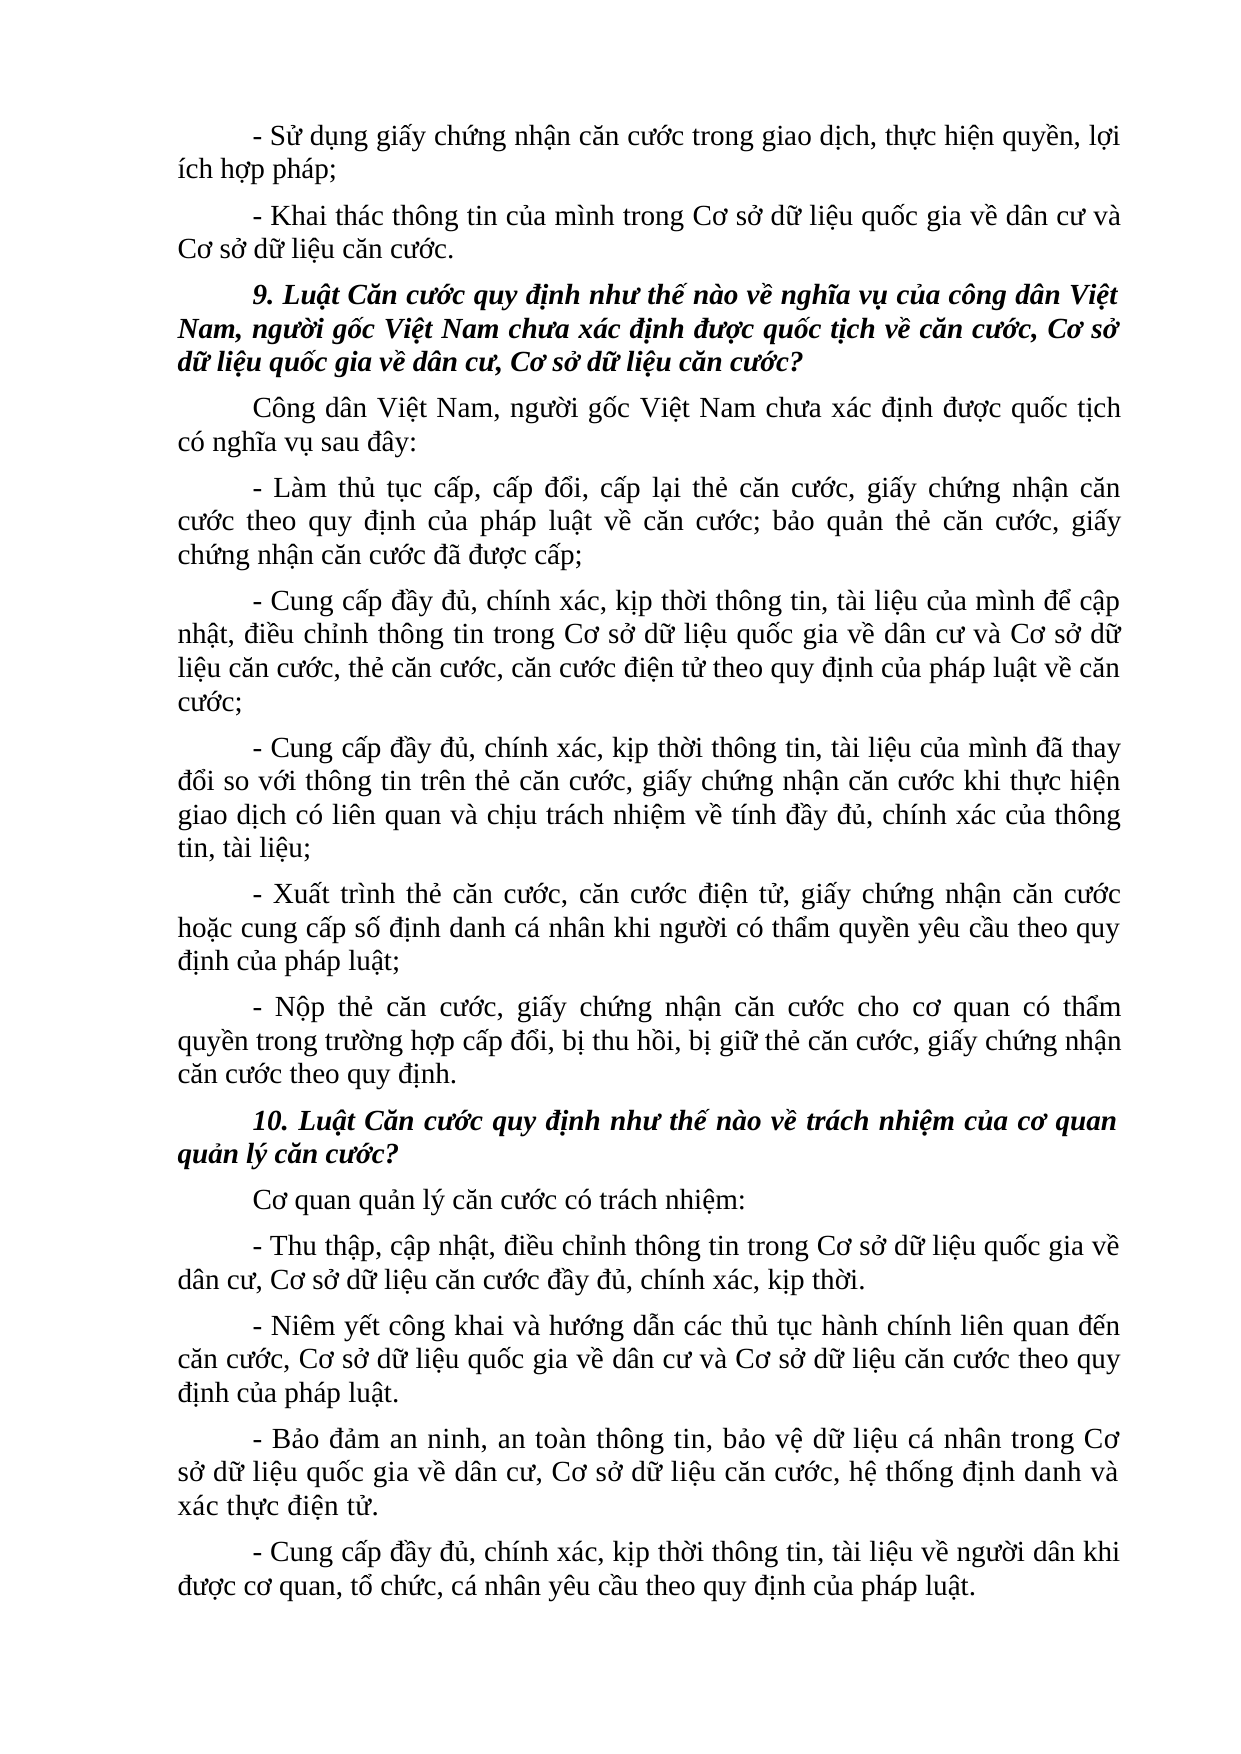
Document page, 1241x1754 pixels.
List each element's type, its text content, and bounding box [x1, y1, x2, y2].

text - Cung cấp đầy đủ, chính xác, kịp thời thông tin, tài liệu của mình đã thay đổi so với thông tin trên thẻ căn cước, giấy chứng nhận căn cước khi thực hiện giao dịch có liên quan và chịu trách nhiệm về tính đầy đủ, chính xác của thông tin, tài liệu; [177, 730, 1122, 864]
text - Cung cấp đầy đủ, chính xác, kịp thời thông tin, tài liệu về người dân khi được cơ quan, tổ chức, cá nhân yêu cầu theo quy định của pháp luật. [177, 1534, 1122, 1601]
text Công dân Việt Nam, người gốc Việt Nam chưa xác định được quốc tịch có nghĩa vụ sau đây: [177, 390, 1122, 457]
text - Sử dụng giấy chứng nhận căn cước trong giao dịch, thực hiện quyền, lợi ích hợp pháp; [177, 118, 1122, 185]
text - Làm thủ tục cấp, cấp đổi, cấp lại thẻ căn cước, giấy chứng nhận căn cước theo quy định của pháp luật về căn cước; bảo quản thẻ căn cước, giấy chứng nhận căn cước đã được cấp; [177, 470, 1122, 571]
text - Thu thập, cập nhật, điều chỉnh thông tin trong Cơ sở dữ liệu quốc gia về dân cư, Cơ sở dữ liệu căn cước đầy đủ, chính xác, kịp thời. [177, 1228, 1122, 1295]
text 10. Luật Căn cước quy định như thế nào về trách nhiệm của cơ quan quản lý căn cước? [177, 1103, 1122, 1170]
text Cơ quan quản lý căn cước có trách nhiệm: [177, 1182, 1122, 1216]
text - Bảo đảm an ninh, an toàn thông tin, bảo vệ dữ liệu cá nhân trong Cơ sở dữ liệu quốc gia về dân cư, Cơ sở dữ liệu căn cước, hệ thống định danh và xác thực điện tử. [177, 1421, 1122, 1522]
text - Nộp thẻ căn cước, giấy chứng nhận căn cước cho cơ quan có thẩm quyền trong trường hợp cấp đổi, bị thu hồi, bị giữ thẻ căn cước, giấy chứng nhận căn cước theo quy định. [177, 989, 1122, 1090]
text - Xuất trình thẻ căn cước, căn cước điện tử, giấy chứng nhận căn cước hoặc cung cấp số định danh cá nhân khi người có thẩm quyền yêu cầu theo quy định của pháp luật; [177, 876, 1122, 977]
text 9. Luật Căn cước quy định như thế nào về nghĩa vụ của công dân Việt Nam, người gốc Việt Nam chưa xác định được quốc tịch về căn cước, Cơ sở dữ liệu quốc gia về dân cư, Cơ sở dữ liệu căn cước? [177, 277, 1122, 378]
text - Khai thác thông tin của mình trong Cơ sở dữ liệu quốc gia về dân cư và Cơ sở dữ liệu căn cước. [177, 198, 1122, 265]
text - Niêm yết công khai và hướng dẫn các thủ tục hành chính liên quan đến căn cước, Cơ sở dữ liệu quốc gia về dân cư và Cơ sở dữ liệu căn cước theo quy định của pháp luật. [177, 1308, 1122, 1408]
text - Cung cấp đầy đủ, chính xác, kịp thời thông tin, tài liệu của mình để cập nhật, điều chỉnh thông tin trong Cơ sở dữ liệu quốc gia về dân cư và Cơ sở dữ liệu căn cước, thẻ căn cước, căn cước điện tử theo quy định của pháp luật về căn cước; [177, 583, 1122, 717]
